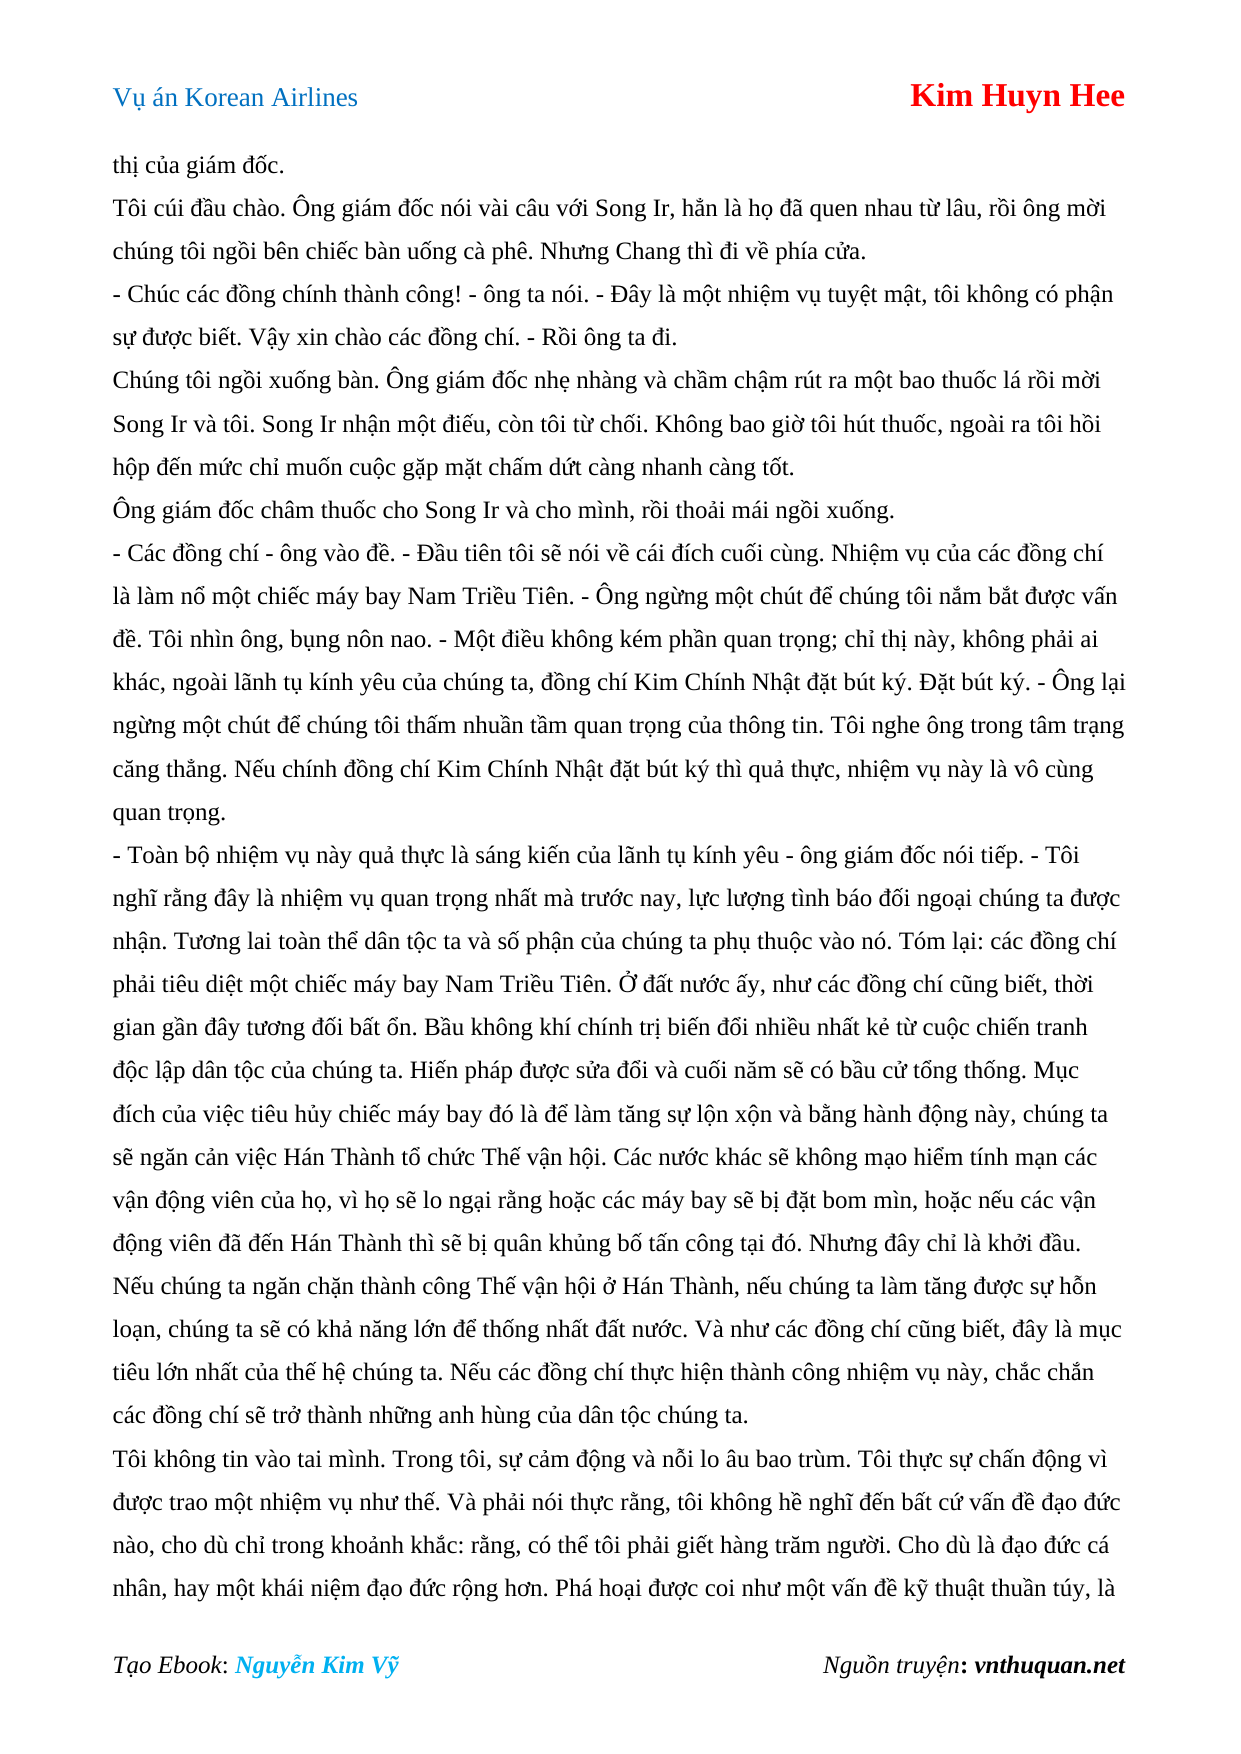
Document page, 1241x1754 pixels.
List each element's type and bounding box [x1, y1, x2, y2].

text [112, 150, 1128, 1602]
